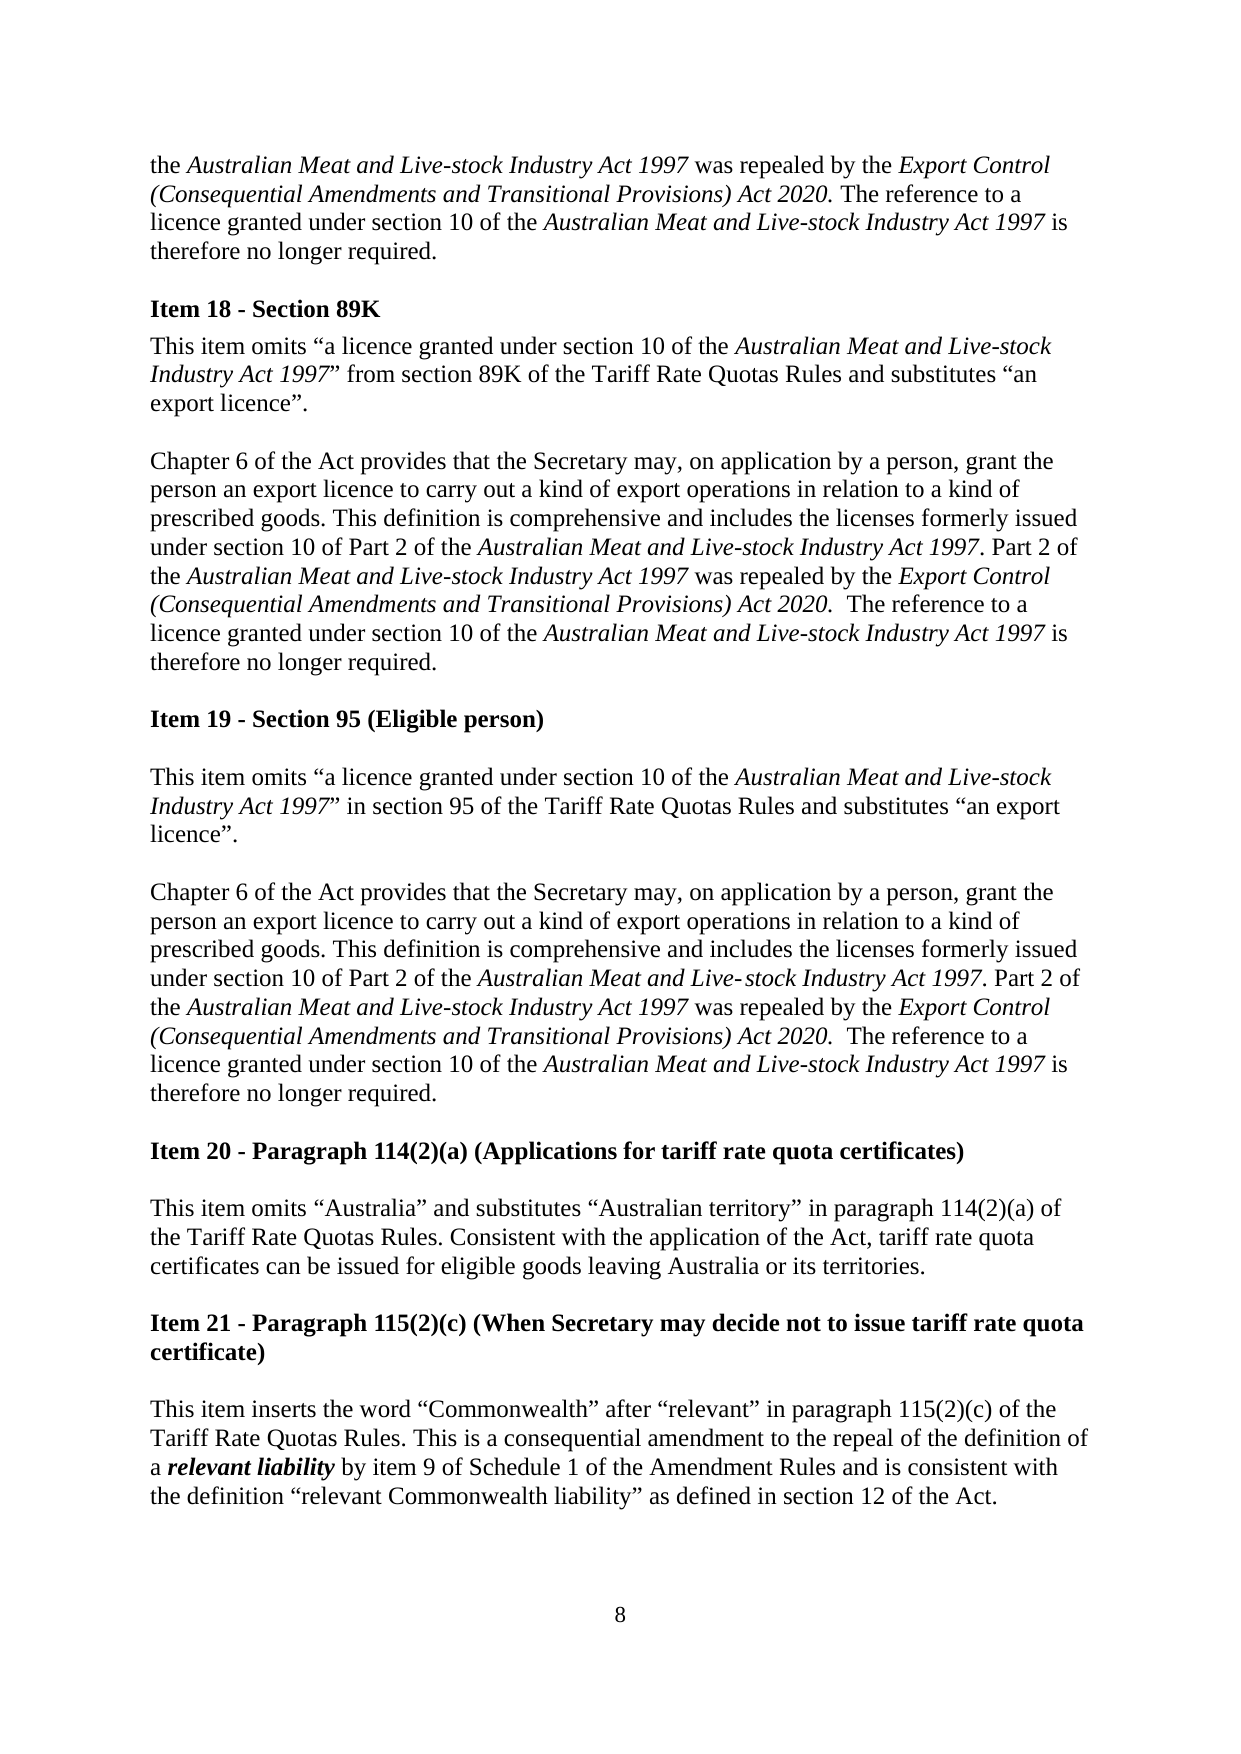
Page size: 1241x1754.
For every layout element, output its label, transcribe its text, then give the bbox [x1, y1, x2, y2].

text This item omits “Australia” and substitutes “Australian territory” in paragraph 114(2)(a) of the Tariff Rate Quotas Rules. Consistent with the application of the Act, tariff rate quota certificates can be issued for eligible goods leaving Australia or its territories. [150, 1193, 1090, 1279]
text Item 19 - Section 95 (Eligible person) [150, 704, 1090, 733]
text Item 18 - Section 89K [150, 294, 1090, 322]
text This item omits “a licence granted under section 10 of the Australian Meat and Live-stock Industry Act 1997” in section 95 of the Tariff Rate Quotas Rules and substitutes “an export licence”. [150, 762, 1090, 848]
text This item inserts the word “Commonwealth” after “relevant” in paragraph 115(2)(c) of the Tariff Rate Quotas Rules. This is a consequential amendment to the repeal of the definition of a relevant liability by item 9 of Schedule 1 of the Amendment Rules and is consistent with the definition “relevant Commonwealth liability” as defined in section 12 of the Act. [150, 1394, 1090, 1509]
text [150, 150, 1090, 265]
text This item omits “a licence granted under section 10 of the Australian Meat and Live-stock Industry Act 1997” from section 89K of the Tariff Rate Quotas Rules and substitutes “an export licence”. [150, 331, 1090, 417]
text Item 21 - Paragraph 115(2)(c) (When Secretary may decide not to issue tariff rate quota certificate) [150, 1308, 1090, 1366]
text Item 20 - Paragraph 114(2)(a) (Applications for tariff rate quota certificates) [150, 1136, 1090, 1164]
